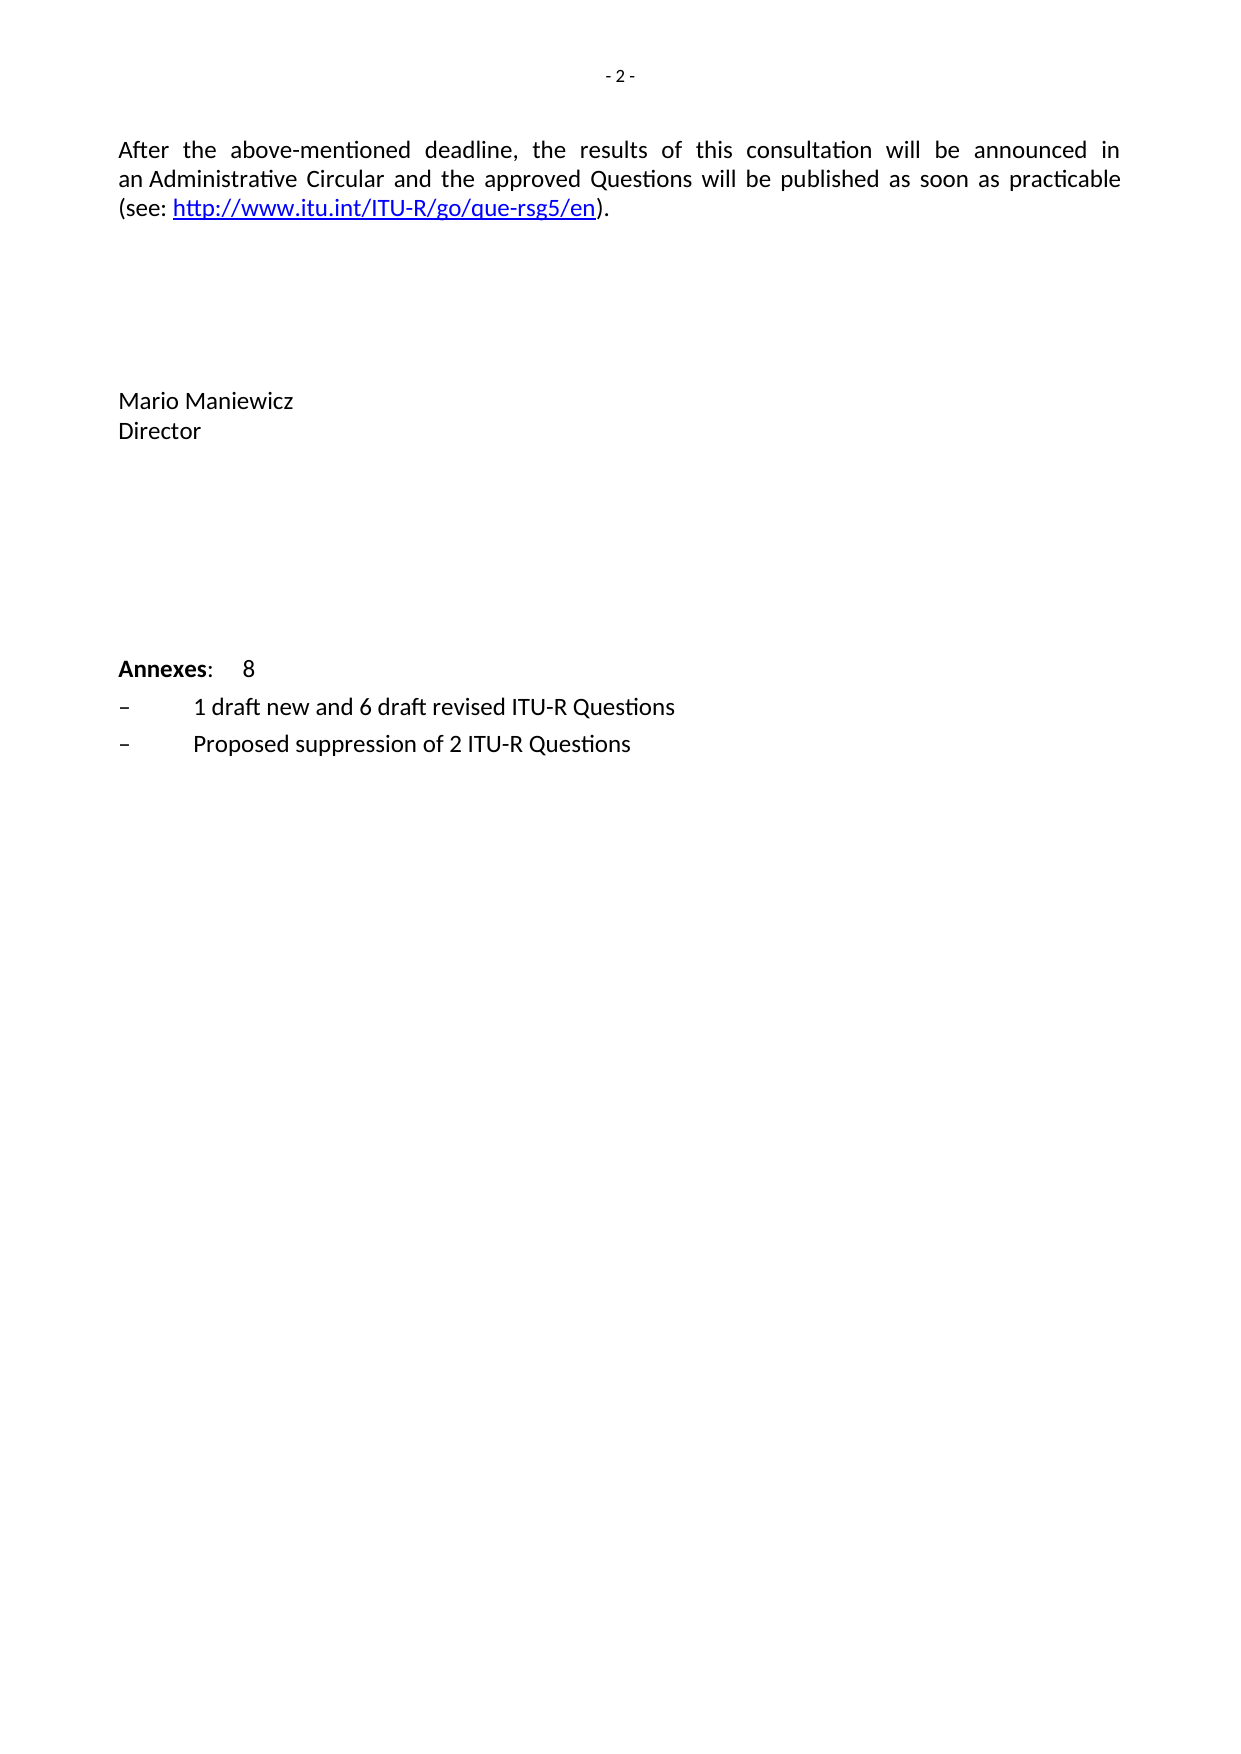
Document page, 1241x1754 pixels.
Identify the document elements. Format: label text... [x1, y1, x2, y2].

text Annexes: 8 [118, 654, 1122, 683]
text After the above-mentioned deadline, the results of this consultation will be announced in an Administrative Circular and the approved Questions will be published as soon as practicable (see: http://www.itu.int/ITU-R/go/que-rsg5/en). [118, 135, 1122, 222]
text – Proposed suppression of 2 ITU-R Questions [118, 729, 1122, 758]
text – 1 draft new and 6 draft revised ITU-R Questions [118, 692, 1122, 721]
text Mario Maniewicz Director [118, 385, 1122, 446]
